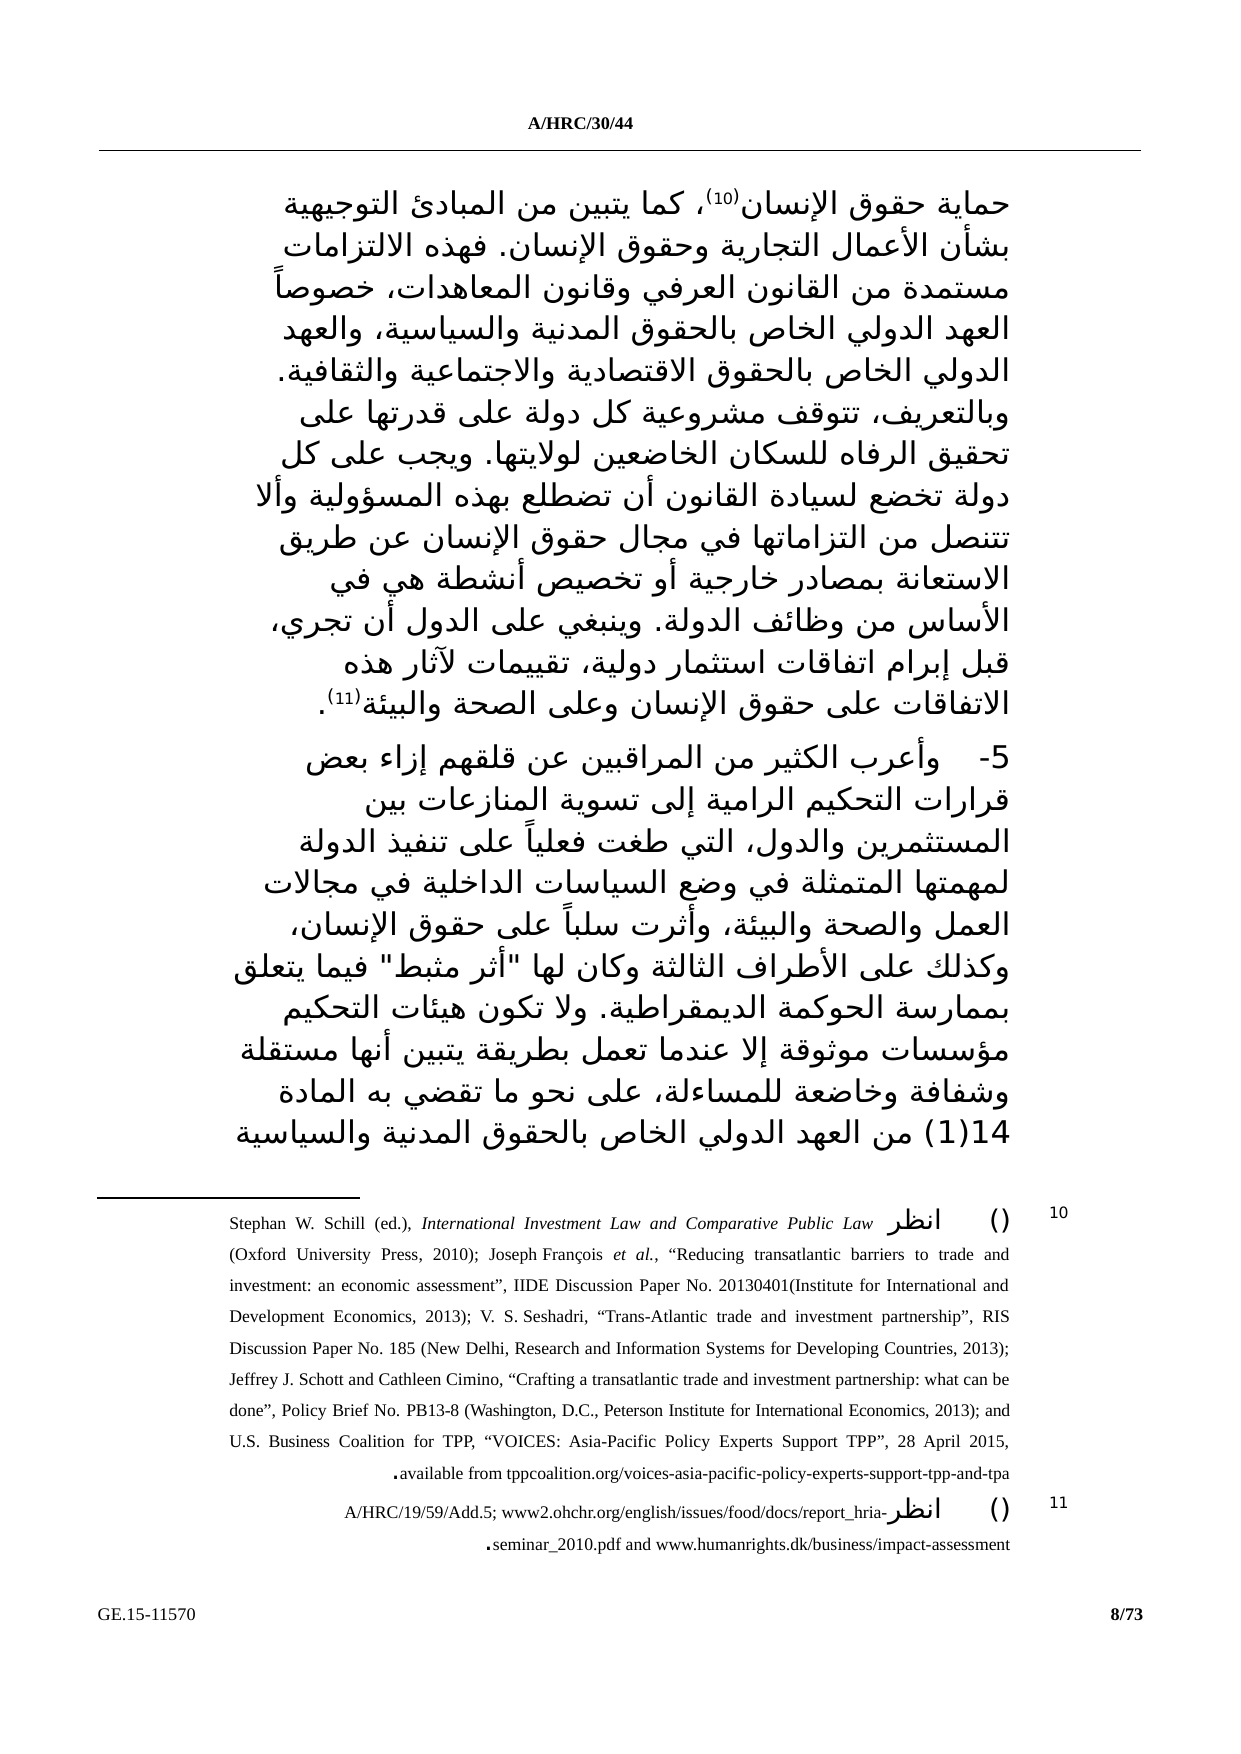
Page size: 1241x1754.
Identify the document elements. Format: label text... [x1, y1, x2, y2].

text 4- وهذا التقرير الأولي عن موضوع معقد ومتعدد الجوانب لم يشكك في أمر بديهي مفاده أن التجارة الحرة، من حيث المبدأ، أمر جيد يعزز التنمية منذ قرون. بل إن تدهور التجارة يؤدي إلى الانكماش الاقتصادي كما حصل مع انحدار الإمبراطورية الرومانية نحو "العصور المظلمة" ورغم أن معاهدات الاستثمار الثنائية واتفاقات التجارة الحرة قد تعزز المبادلات الدولية، لا ينبغي الإفراط في التفاؤل إلى درجة المناظرة بين التجارة والرفاه أو الادعاء "بإمكانية اعتبار التجارة وحقوق الإنسان أمراً واحداً عملياً"(). وبما أن التعريفات الجمركية منخفضة أصلاً، هل يتعين المضي في تقليصها على حساب القواعد التنظيمية المحلية للسياسات الاجتماعية؟ وقد تحول التركيز إلى الحواجز غير التجارية، فهي حواجز تبقيها العديد من البلدان - المتقدمة والنامية على السواء - لحماية أسواقها المحلية. ويدَّعي بعض المراقبين أن معاهدات الاستثمار الثنائية واتفاقات التجارة الحرة هي مركبات جيوسياسية لا ترتبط كثيراً بتحرير التجارة، بينما يشير آخرون، كالبروفسور ياش تاندو، إلى تاريخ التجارة بوصفها شكلاً من أشكال فرض الهيمنة الاقتصادية(). وفي أي حال، ثمة إمكانية لحل توفيقي معقول يسمح بالاستثمار الأجنبي المباشر ويضمن في الوقت نفسه حماية حقوق الإنسان()، كما يتبين من المبادئ التوجيهية بشأن الأعمال التجارية وحقوق الإنسان. فهذه الالتزامات مستمدة من القانون العرفي وقانون المعاهدات، خصوصاً العهد الدولي الخاص بالحقوق المدنية والسياسية، والعهد الدولي الخاص بالحقوق الاقتصادية والاجتماعية والثقافية. وبالتعريف، تتوقف مشروعية كل دولة على قدرتها على تحقيق الرفاه للسكان الخاضعين لولايتها. ويجب على كل دولة تخضع لسيادة القانون أن تضطلع بهذه المسؤولية وألا تتنصل من التزاماتها في مجال حقوق الإنسان عن طريق الاستعانة بمصادر خارجية أو تخصيص أنشطة هي في الأساس من وظائف الدولة. وينبغي على الدول أن تجري، قبل إبرام اتفاقات استثمار دولية، تقييمات لآثار هذه الاتفاقات على حقوق الإنسان وعلى الصحة والبيئة(). [229, 181, 1011, 723]
text 5- وأعرب الكثير من المراقبين عن قلقهم إزاء بعض قرارات التحكيم الرامية إلى تسوية المنازعات بين المستثمرين والدول، التي طغت فعلياً على تنفيذ الدولة لمهمتها المتمثلة في وضع السياسات الداخلية في مجالات العمل والصحة والبيئة، وأثرت سلباً على حقوق الإنسان، وكذلك على الأطراف الثالثة وكان لها "أثر مثبط" فيما يتعلق بممارسة الحوكمة الديمقراطية. ولا تكون هيئات التحكيم مؤسسات موثوقة إلا عندما تعمل بطريقة يتبين أنها مستقلة وشفافة وخاضعة للمساءلة، على نحو ما تقضي به المادة 14(1) من العهد الدولي الخاص بالحقوق المدنية والسياسية والمتعلقة بالدعاوى المدنية. ولا تعمل هيئات تسوية المنازعات بين المستثمرين والدول في سياق قانوني منفصل، بل تحترم الالتزامات في مواجهة الكافة المفروضة بحكم النظام الدولي لحقوق الإنسان()، الذي ينْفُذ إلى جميع مجالات النشاط البشري، بما في ذلك نشاط الجهات الفاعلة من غير الدول. ويرى بعض المراقبين أن بعض قرارات هيئات التحكيم غير موضوعية وبلا أساس واضح، ومع ذلك لا يمكن الطعن فيها. [229, 736, 1011, 1152]
